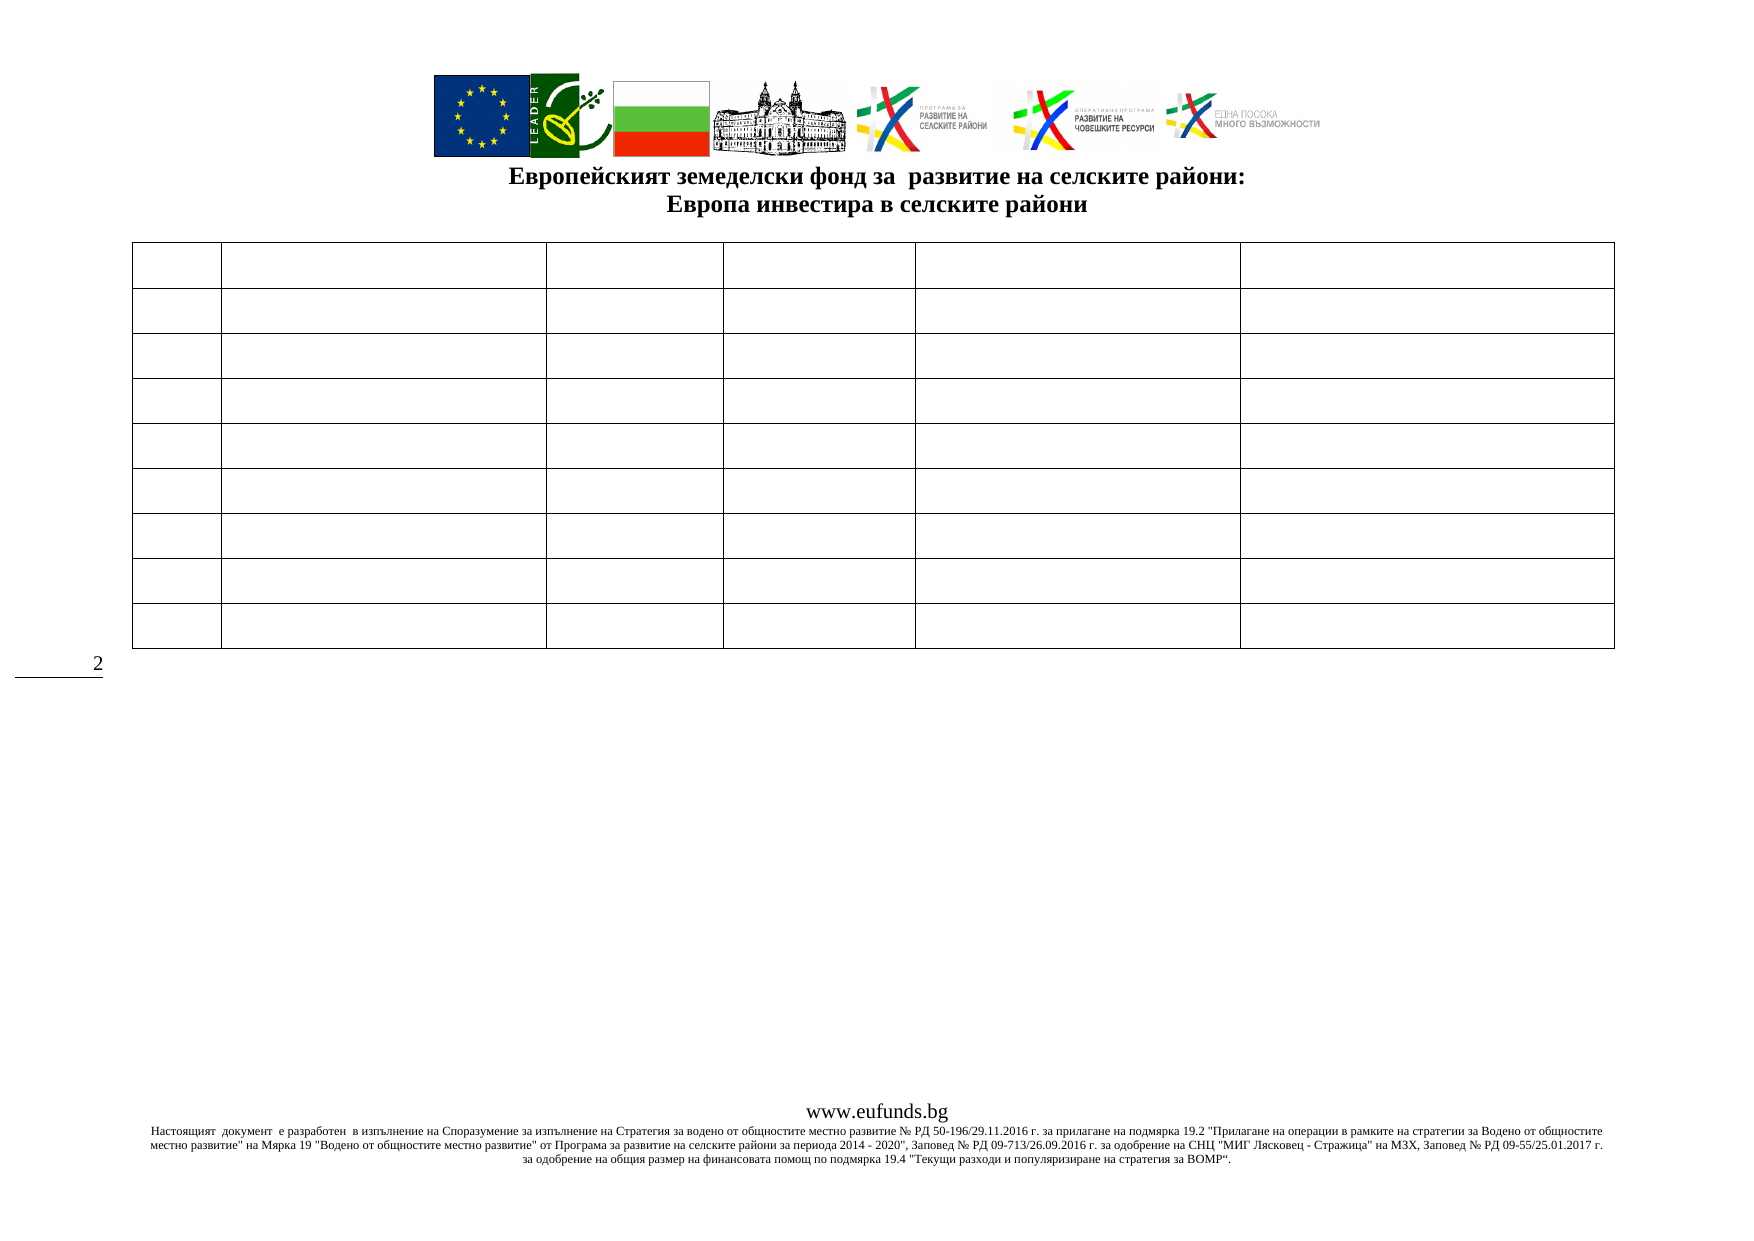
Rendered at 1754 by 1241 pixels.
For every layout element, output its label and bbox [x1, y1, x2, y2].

table_cell [547, 334, 723, 378]
table_cell [222, 424, 546, 468]
table_cell [547, 469, 723, 513]
table_cell [916, 243, 1240, 287]
table_cell [133, 424, 221, 468]
table_cell [724, 604, 915, 648]
table_cell [133, 514, 221, 558]
table_cell [1241, 559, 1614, 603]
table_cell [916, 469, 1240, 513]
table_cell [547, 289, 723, 332]
table_cell [222, 289, 546, 332]
table_cell [547, 379, 723, 423]
table_cell [916, 289, 1240, 332]
table_cell [1241, 514, 1614, 558]
picture [710, 74, 1321, 158]
table_cell [133, 289, 221, 332]
table_cell [133, 604, 221, 648]
table_cell [916, 379, 1240, 423]
table_cell [133, 469, 221, 513]
table_cell [547, 514, 723, 558]
table_cell [916, 559, 1240, 603]
table_cell [133, 243, 221, 287]
table_cell [222, 243, 546, 287]
picture [614, 82, 709, 156]
table_cell [724, 334, 915, 378]
table_cell [547, 424, 723, 468]
table_cell [1241, 604, 1614, 648]
table_cell [1241, 379, 1614, 423]
table_cell [222, 604, 546, 648]
table_cell [724, 379, 915, 423]
table_cell [547, 243, 723, 287]
table_cell [1241, 469, 1614, 513]
table_cell [724, 559, 915, 603]
table_cell [222, 559, 546, 603]
table_cell [724, 469, 915, 513]
table_cell [547, 559, 723, 603]
table_cell [222, 514, 546, 558]
table_cell [724, 289, 915, 332]
table_cell [547, 604, 723, 648]
table_cell [1241, 424, 1614, 468]
table_cell [133, 559, 221, 603]
table_cell [1241, 289, 1614, 332]
table_cell [724, 424, 915, 468]
table_cell [222, 379, 546, 423]
table_cell [222, 334, 546, 378]
table_cell [916, 604, 1240, 648]
table_cell [724, 243, 915, 287]
table_cell [916, 424, 1240, 468]
table_cell [916, 334, 1240, 378]
table_cell [133, 379, 221, 423]
table_cell [133, 334, 221, 378]
table_cell [222, 469, 546, 513]
table_cell [724, 514, 915, 558]
table_cell [916, 514, 1240, 558]
table_cell [1241, 334, 1614, 378]
table_cell [1241, 243, 1614, 287]
picture [530, 73, 614, 158]
